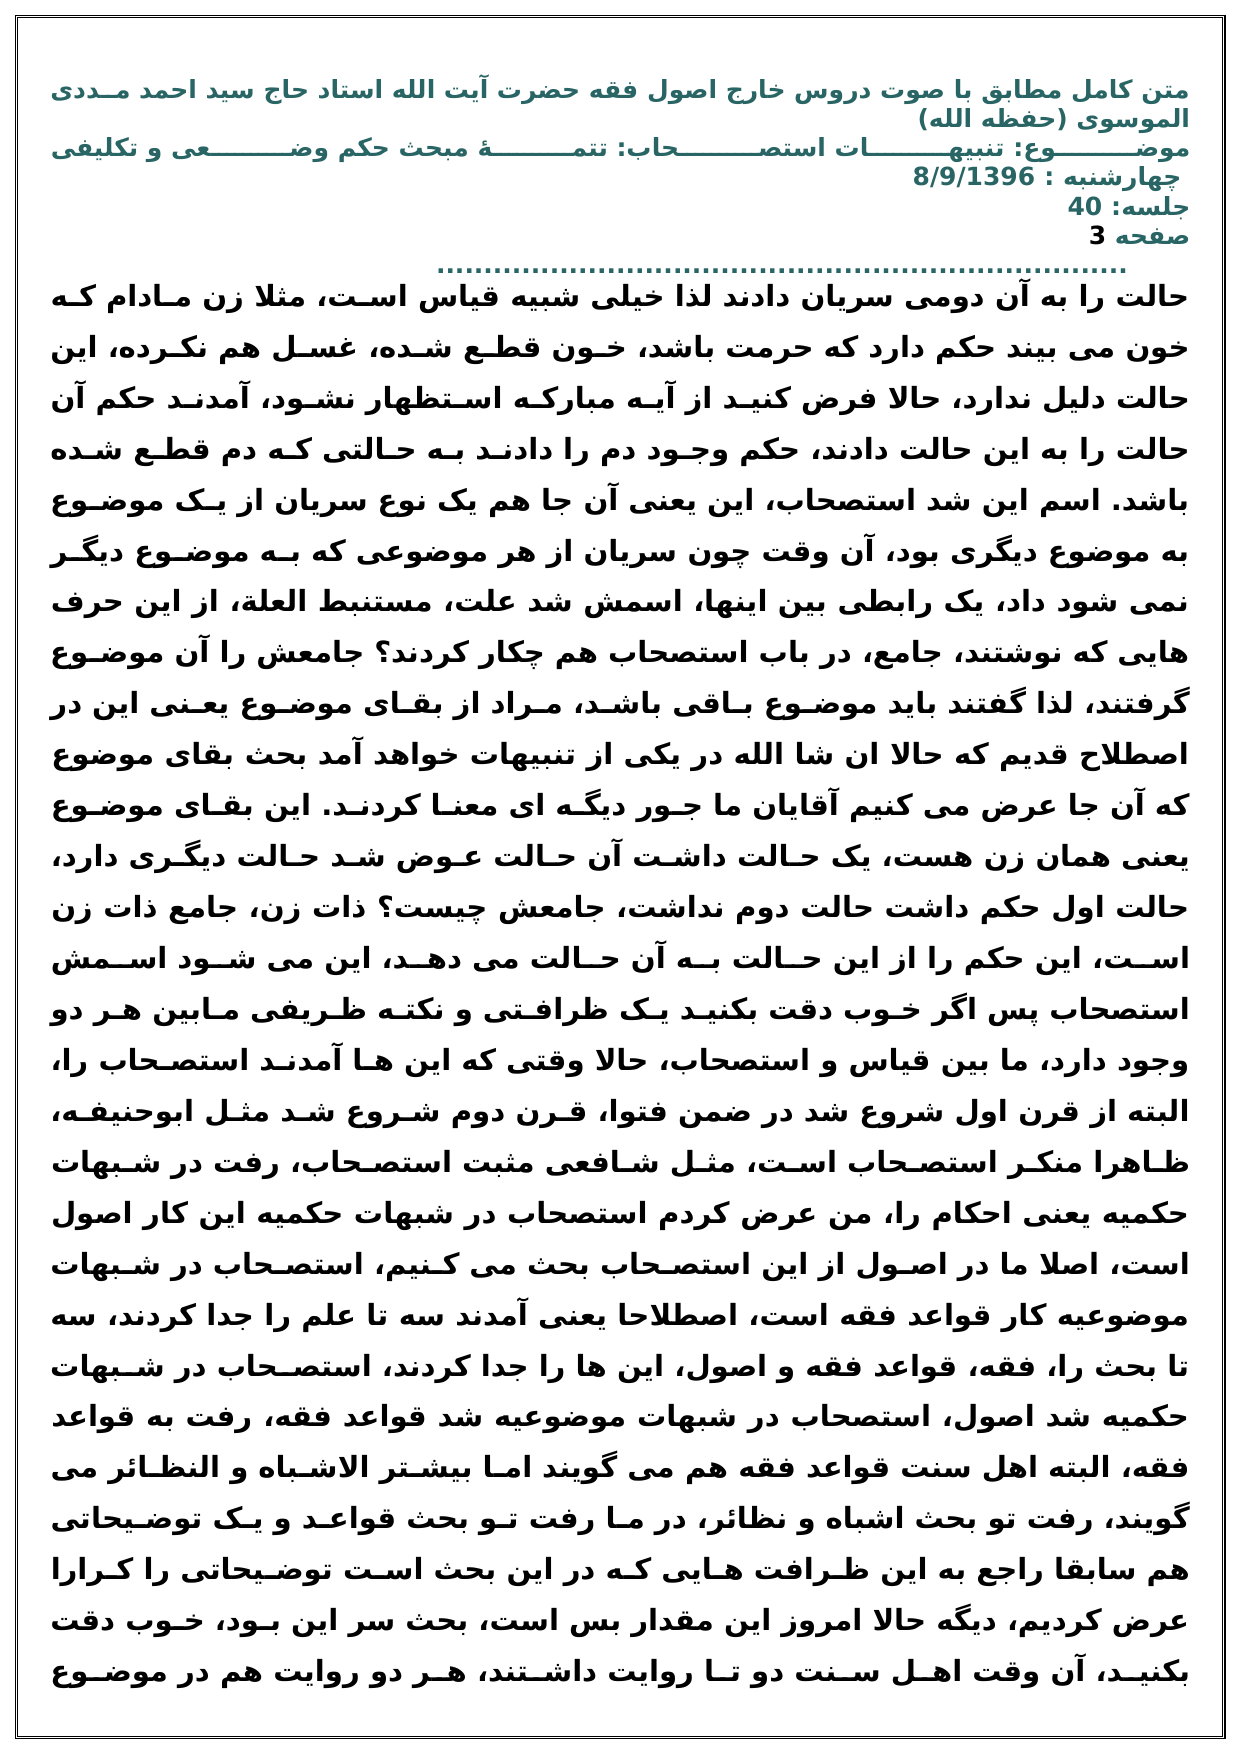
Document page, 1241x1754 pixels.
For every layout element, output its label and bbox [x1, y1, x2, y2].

text [50, 279, 1190, 1688]
